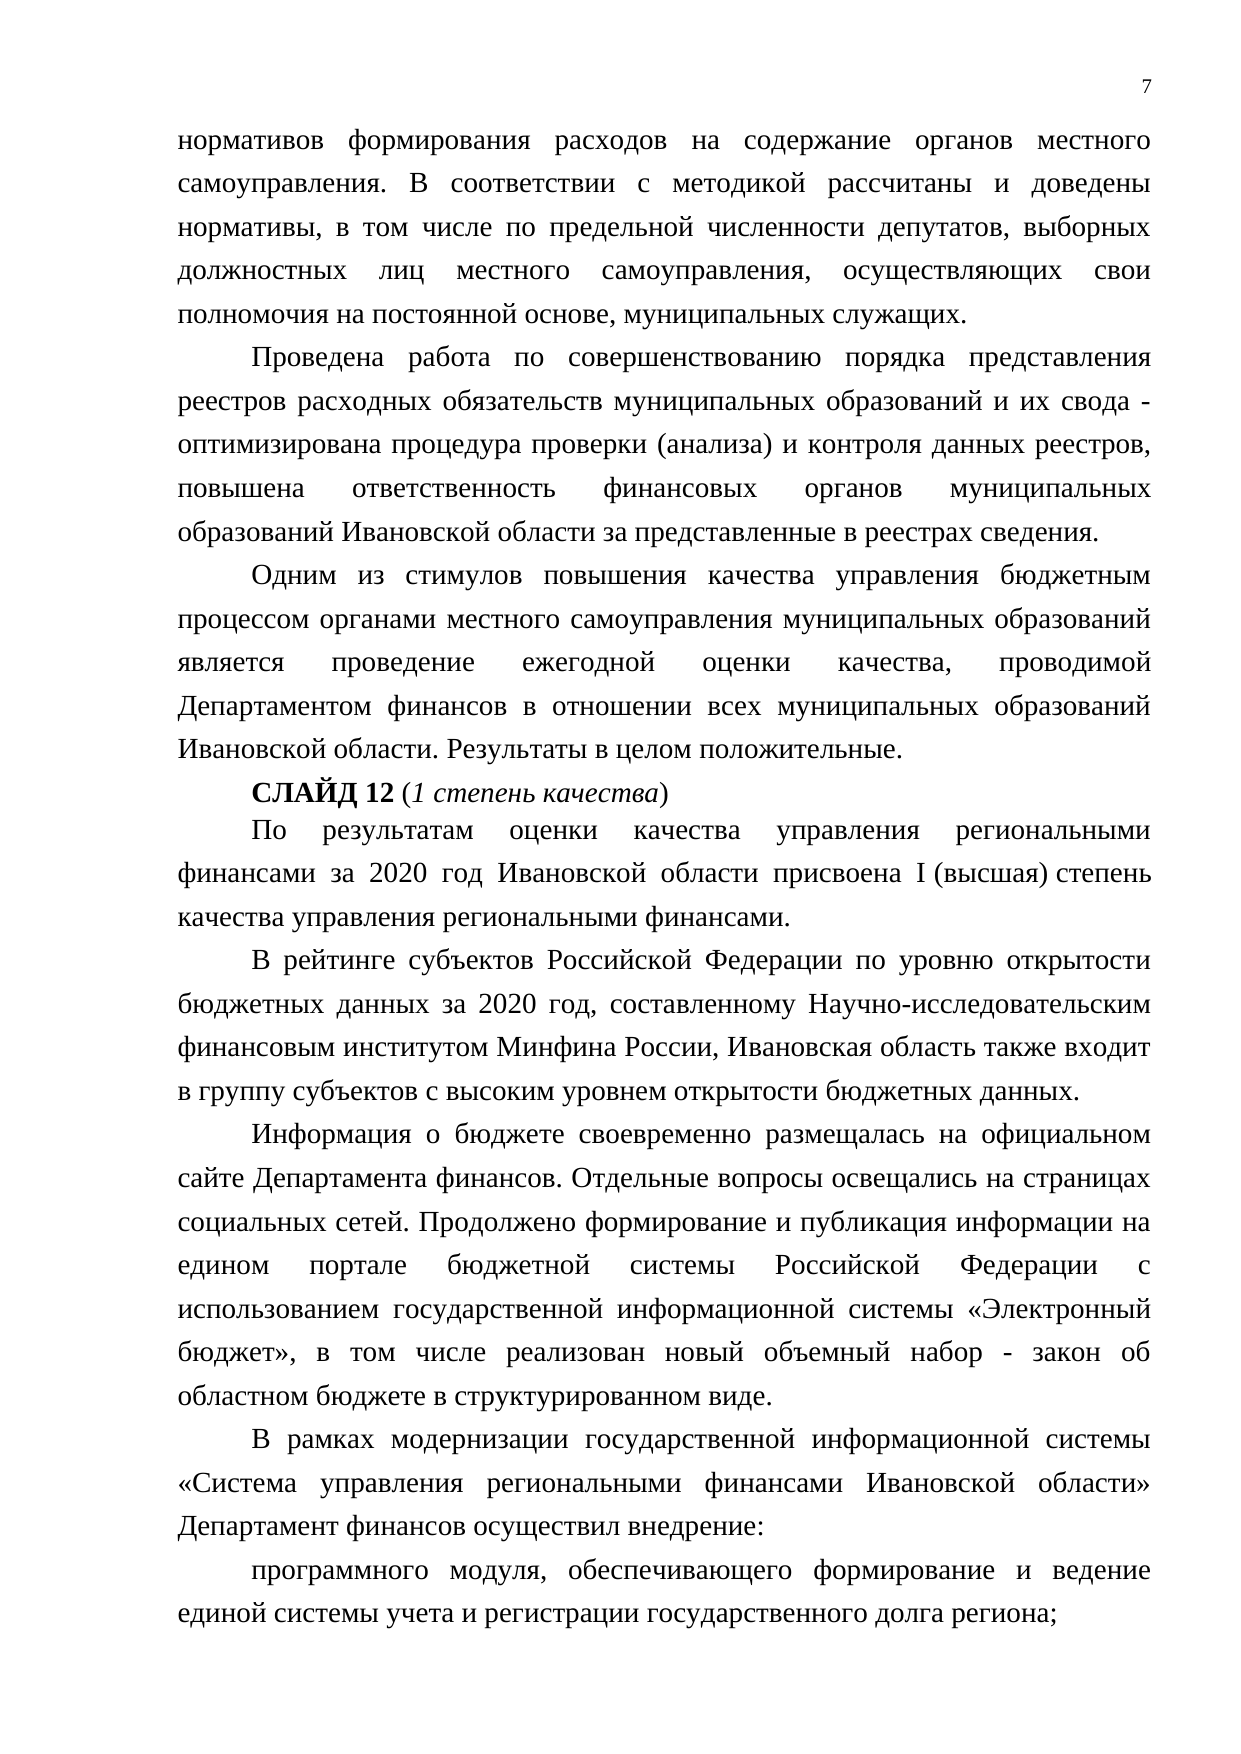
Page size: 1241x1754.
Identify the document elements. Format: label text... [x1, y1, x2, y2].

text По результатам оценки качества управления региональными финансами за 2020 год Ивановской области присвоена I (высшая) степень качества управления региональными финансами. [177, 812, 1152, 932]
text Проведена работа по совершенствованию порядка представления реестров расходных обязательств муниципальных образований и их свода - оптимизирована процедура проверки (анализа) и контроля данных реестров, повышена ответственность финансовых органов муниципальных образований Ивановской области за представленные в реестрах сведения. [177, 339, 1152, 547]
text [177, 122, 1152, 329]
text СЛАЙД 12 (1 степень качества) [177, 775, 1152, 808]
text программного модуля, обеспечивающего формирование и ведение единой системы учета и регистрации государственного долга региона; [177, 1552, 1152, 1629]
text Информация о бюджете своевременно размещалась на официальном сайте Департамента финансов. Отдельные вопросы освещались на страницах социальных сетей. Продолжено формирование и публикация информации на едином портале бюджетной системы Российской Федерации с использованием государственной информационной системы «Электронный бюджет», в том числе реализован новый объемный набор - закон об областном бюджете в структурированном виде. [177, 1117, 1152, 1411]
text В рейтинге субъектов Российской Федерации по уровню открытости бюджетных данных за 2020 год, составленному Научно-исследовательским финансовым институтом Минфина России, Ивановская область также входит в группу субъектов с высоким уровнем открытости бюджетных данных. [177, 942, 1152, 1107]
text В рамках модернизации государственной информационной системы «Система управления региональными финансами Ивановской области» Департамент финансов осуществил внедрение: [177, 1421, 1152, 1542]
text Одним из стимулов повышения качества управления бюджетным процессом органами местного самоуправления муниципальных образований является проведение ежегодной оценки качества, проводимой Департаментом финансов в отношении всех муниципальных образований Ивановской области. Результаты в целом положительные. [177, 557, 1152, 765]
